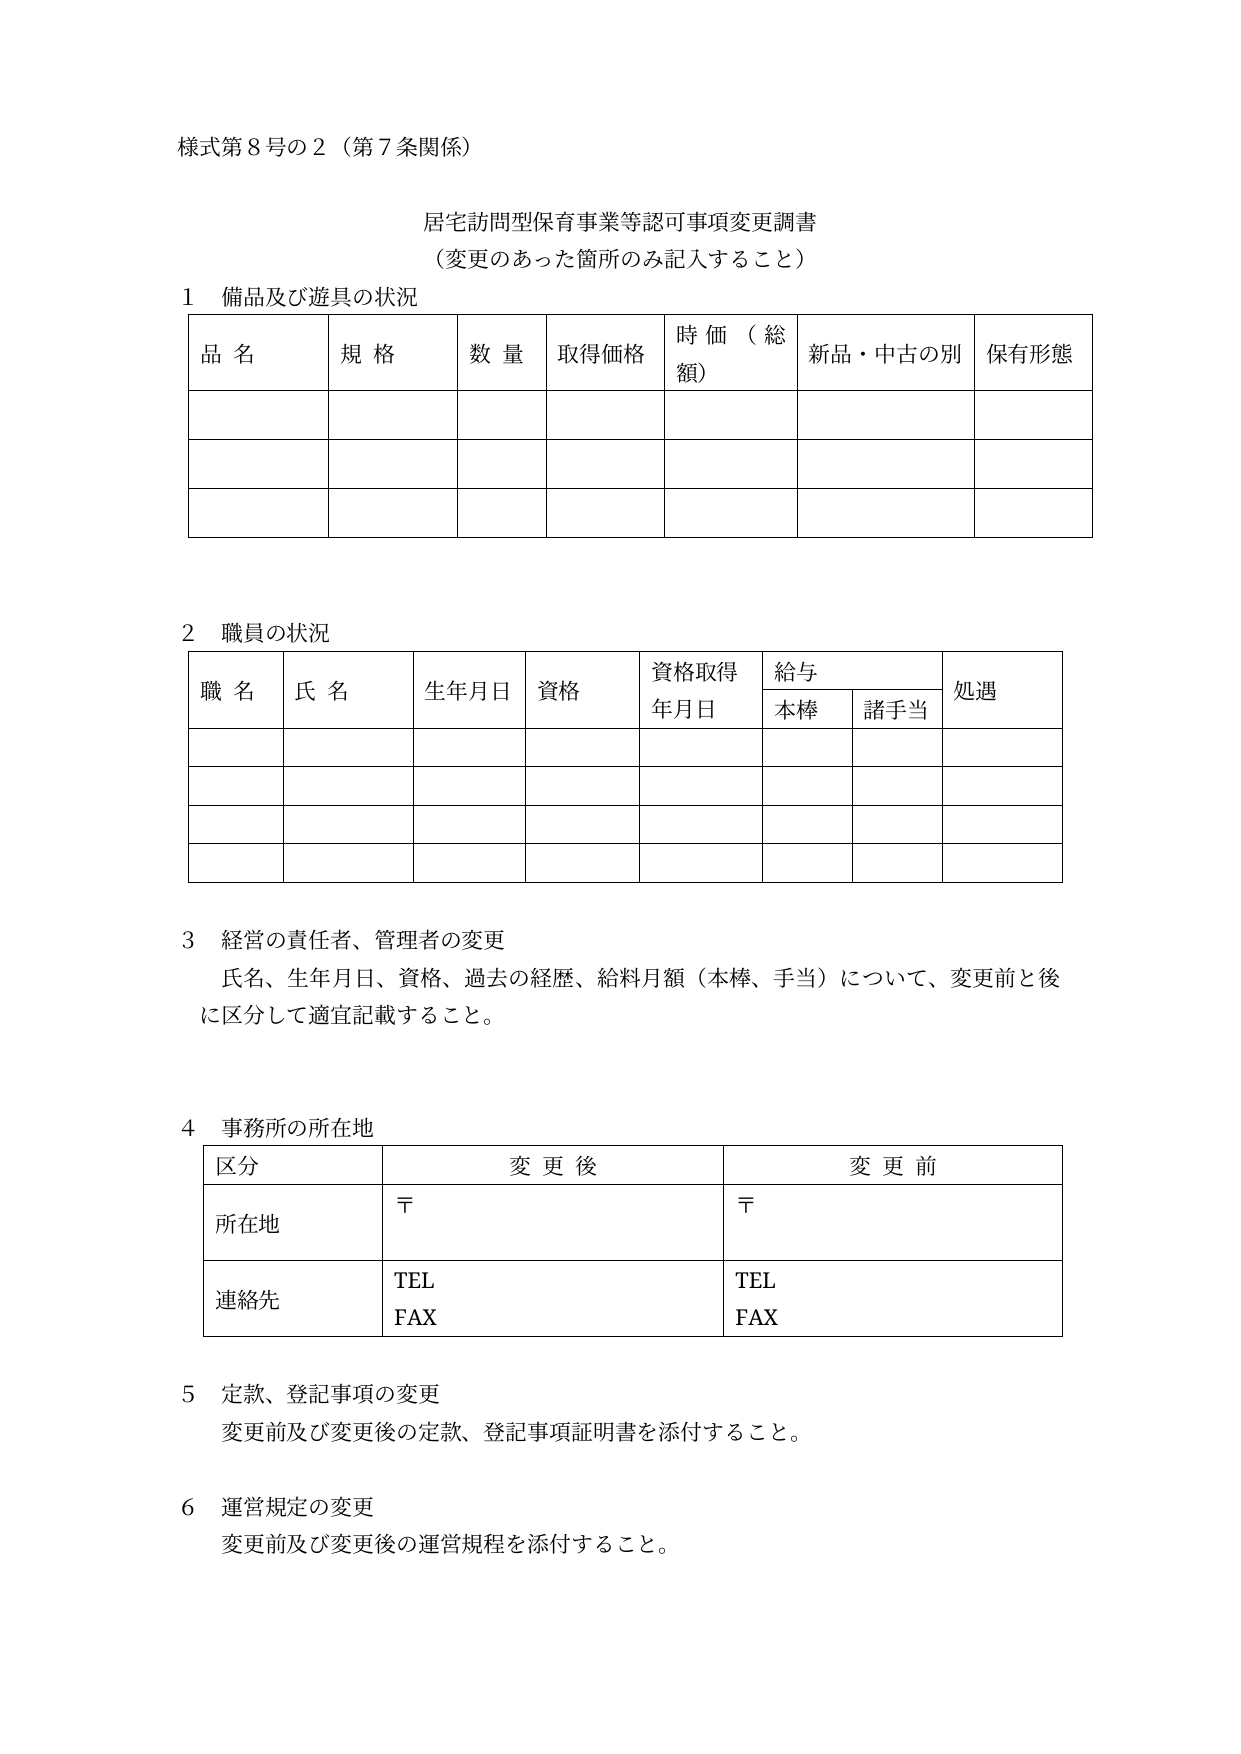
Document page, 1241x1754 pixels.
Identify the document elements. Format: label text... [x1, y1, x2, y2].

table_cell [798, 440, 974, 488]
table_cell [665, 489, 797, 537]
table_cell [640, 844, 762, 882]
table_header 氏名 [284, 652, 413, 728]
table_cell [526, 844, 639, 882]
table_cell [526, 806, 639, 843]
table_header 変更前 [724, 1146, 1062, 1184]
text ２ 職員の状況 [177, 613, 1063, 651]
table_cell [975, 391, 1092, 439]
table_cell [853, 844, 942, 882]
table_cell [640, 729, 762, 766]
text １ 備品及び遊具の状況 [177, 277, 1063, 314]
table_cell 所在地 [204, 1185, 382, 1260]
table_cell 本棒 [763, 690, 852, 728]
table_header 保有形態 [975, 315, 1092, 390]
table_cell [189, 844, 283, 882]
table_cell [414, 844, 525, 882]
table_cell [853, 806, 942, 843]
table_cell TEL FAX [383, 1261, 723, 1336]
table_header 数量 [458, 315, 546, 390]
table_cell [763, 806, 852, 843]
table_cell [526, 729, 639, 766]
table_cell [640, 767, 762, 805]
table_cell [975, 489, 1092, 537]
table_header 給与 [763, 652, 942, 689]
table_cell [414, 767, 525, 805]
table_header 資格取得年月日 [640, 652, 762, 728]
table_cell [763, 844, 852, 882]
text ５ 定款、登記事項の変更 [177, 1374, 1063, 1412]
table_cell [189, 729, 283, 766]
table_cell [189, 489, 328, 537]
table_header 取得価格 [547, 315, 664, 390]
table_header 処遇 [943, 652, 1062, 728]
table_cell [853, 729, 942, 766]
table_cell [763, 767, 852, 805]
table_cell [665, 391, 797, 439]
text 変更前及び変更後の定款、登記事項証明書を添付すること。 [177, 1412, 1063, 1449]
table_cell [329, 440, 457, 488]
table_cell [798, 489, 974, 537]
text 居宅訪問型保育事業等認可事項変更調書 [177, 202, 1063, 239]
text ６ 運営規定の変更 [177, 1487, 1063, 1524]
text 氏名、生年月日、資格、過去の経歴、給料月額（本棒、手当）について、変更前と後に区分して適宜記載すること。 [177, 958, 1063, 1033]
text （変更のあった箇所のみ記入すること） [177, 239, 1063, 277]
table_cell 連絡先 [204, 1261, 382, 1336]
table_cell [414, 729, 525, 766]
table_cell [665, 440, 797, 488]
table_cell TEL FAX [724, 1261, 1062, 1336]
table_header 規格 [329, 315, 457, 390]
table_cell 〒 [383, 1185, 723, 1260]
table_cell [189, 767, 283, 805]
table_cell [284, 729, 413, 766]
table_cell [640, 806, 762, 843]
table_cell [284, 767, 413, 805]
table_cell [943, 806, 1062, 843]
text 様式第８号の２（第７条関係） [177, 127, 1063, 164]
table_cell [329, 391, 457, 439]
table_cell [189, 806, 283, 843]
table_cell [458, 489, 546, 537]
table_cell [853, 767, 942, 805]
table_cell [329, 489, 457, 537]
table_header 資格 [526, 652, 639, 728]
table_cell [943, 844, 1062, 882]
table_cell [943, 729, 1062, 766]
table_cell [284, 844, 413, 882]
table_cell [547, 489, 664, 537]
table_header 生年月日 [414, 652, 525, 728]
table_cell [547, 440, 664, 488]
table_header 職名 [189, 652, 283, 728]
table_cell [458, 440, 546, 488]
text 変更前及び変更後の運営規程を添付すること。 [177, 1524, 1063, 1562]
table_cell [284, 806, 413, 843]
table_cell 諸手当 [853, 690, 942, 728]
table_cell [189, 391, 328, 439]
table_cell 〒 [724, 1185, 1062, 1260]
table_header 品名 [189, 315, 328, 390]
table_cell [798, 391, 974, 439]
table_cell [943, 767, 1062, 805]
table_cell [458, 391, 546, 439]
text ３ 経営の責任者、管理者の変更 [177, 920, 1063, 958]
table_cell [975, 440, 1092, 488]
text ４ 事務所の所在地 [177, 1108, 1063, 1145]
table_header 区分 [204, 1146, 382, 1184]
table_cell [414, 806, 525, 843]
table_header 時価（総額） [665, 315, 797, 390]
table_header 変更後 [383, 1146, 723, 1184]
table_cell [189, 440, 328, 488]
table_cell [526, 767, 639, 805]
table_cell [763, 729, 852, 766]
table_header 新品・中古の別 [798, 315, 974, 390]
table_cell [547, 391, 664, 439]
